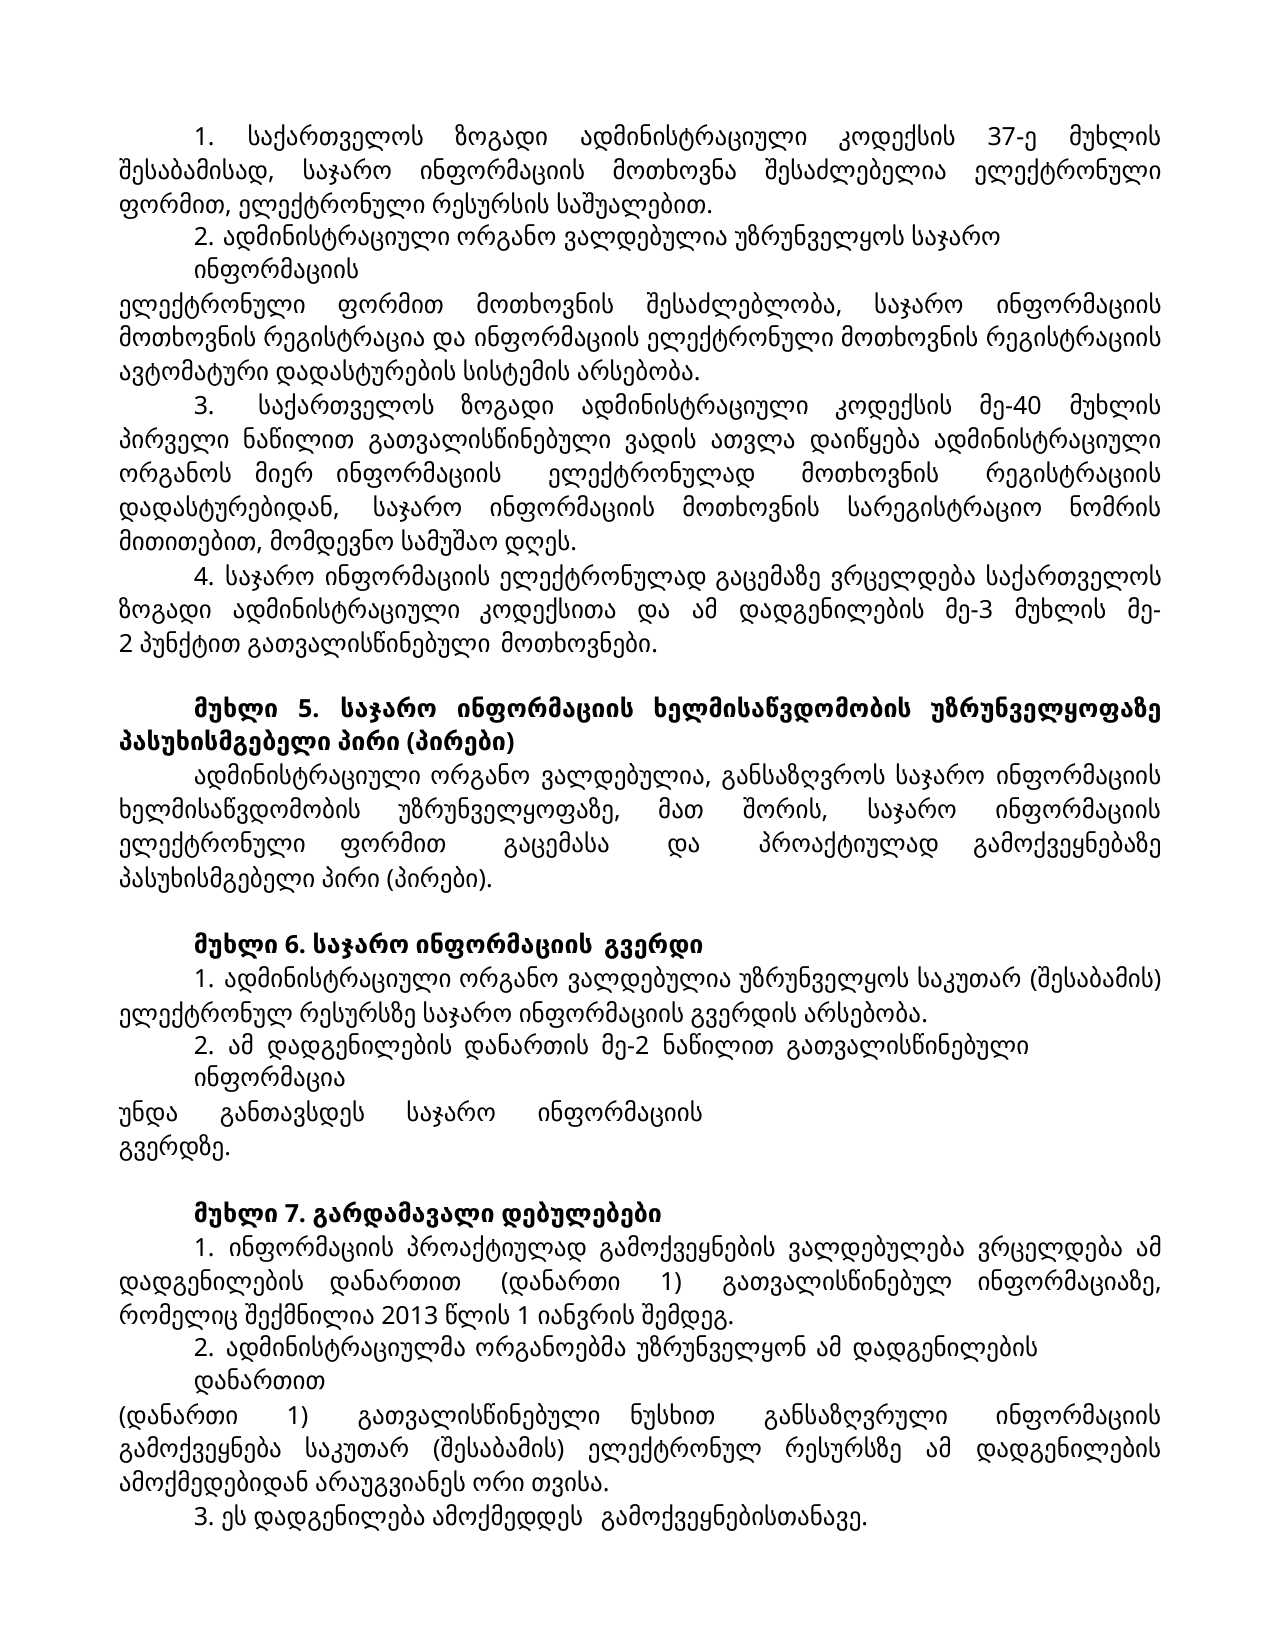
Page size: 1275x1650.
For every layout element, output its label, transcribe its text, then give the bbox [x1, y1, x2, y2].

text 2. ადმინისტრაციული ორგანო ვალდებულია უზრუნველყოს საჯარო ინფორმაციის [193, 221, 1169, 286]
text 3. ეს დადგენილება ამოქმედდეს გამოქვეყნებისთანავე. [193, 1499, 1169, 1533]
text მუხლი 6. საჯარო ინფორმაციის გვერდი [193, 927, 1169, 961]
text 1. საქართველოს ზოგადი ადმინისტრაციული კოდექსის 37-ე მუხლის შესაბამისად, საჯარო ინფორმაციის მოთხოვნა შესაძლებელია ელექტრონული ფორმით, ელექტრონული რესურსის საშუალებით. [118, 119, 1161, 221]
text 3. საქართველოს ზოგადი ადმინისტრაციული კოდექსის მე-40 მუხლის პირველი ნაწილით გათვალისწინებული ვადის ათვლა დაიწყება ადმინისტრაციული ორგანოს მიერ ინფორმაციის ელექტრონულად მოთხოვნის რეგისტრაციის დადასტურებიდან, საჯარო ინფორმაციის მოთხოვნის სარეგისტრაციო ნომრის მითითებით, მომდევნო სამუშაო დღეს. [118, 388, 1161, 558]
text 1. ადმინისტრაციული ორგანო ვალდებულია უზრუნველყოს საკუთარ (შესაბამის) ელექტრონულ რესურსზე საჯარო ინფორმაციის გვერდის არსებობა. [118, 961, 1162, 1029]
text 2. ადმინისტრაციულმა ორგანოებმა უზრუნველყონ ამ დადგენილების დანართით [193, 1332, 1169, 1397]
text 4. საჯარო ინფორმაციის ელექტრონულად გაცემაზე ვრცელდება საქართველოს ზოგადი ადმინისტრაციული კოდექსითა და ამ დადგენილების მე-3 მუხლის მე-2 პუნქტით გათვალისწინებული მოთხოვნები. [118, 558, 1162, 659]
text ელექტრონული ფორმით მოთხოვნის შესაძლებლობა, საჯარო ინფორმაციის მოთხოვნის რეგისტრაცია და ინფორმაციის ელექტრონული მოთხოვნის რეგისტრაციის ავტომატური დადასტურების სისტემის არსებობა. [118, 286, 1161, 388]
text 2. ამ დადგენილების დანართის მე-2 ნაწილით გათვალისწინებული ინფორმაცია [193, 1029, 1169, 1095]
text (დანართი 1) გათვალისწინებული ნუსხით განსაზღვრული ინფორმაციის გამოქვეყნება საკუთარ (შესაბამის) ელექტრონულ რესურსზე ამ დადგენილების ამოქმედებიდან არაუგვიანეს ორი თვისა. [118, 1397, 1161, 1498]
text უნდა განთავსდეს საჯარო ინფორმაციის გვერდზე. [118, 1095, 703, 1163]
text მუხლი 7. გარდამავალი დებულებები [193, 1196, 1169, 1230]
text 1. ინფორმაციის პროაქტიულად გამოქვეყნების ვალდებულება ვრცელდება ამ დადგენილების დანართით (დანართი 1) გათვალისწინებულ ინფორმაციაზე, რომელიც შექმნილია 2013 წლის 1 იანვრის შემდეგ. [118, 1230, 1161, 1332]
text ადმინისტრაციული ორგანო ვალდებულია, განსაზღვროს საჯარო ინფორმაციის ხელმისაწვდომობის უზრუნველყოფაზე, მათ შორის, საჯარო ინფორმაციის ელექტრონული ფორმით გაცემასა და პროაქტიულად გამოქვეყნებაზე პასუხისმგებელი პირი (პირები). [118, 758, 1161, 894]
text მუხლი 5. საჯარო ინფორმაციის ხელმისაწვდომობის უზრუნველყოფაზე პასუხისმგებელი პირი (პირები) [118, 691, 1161, 757]
